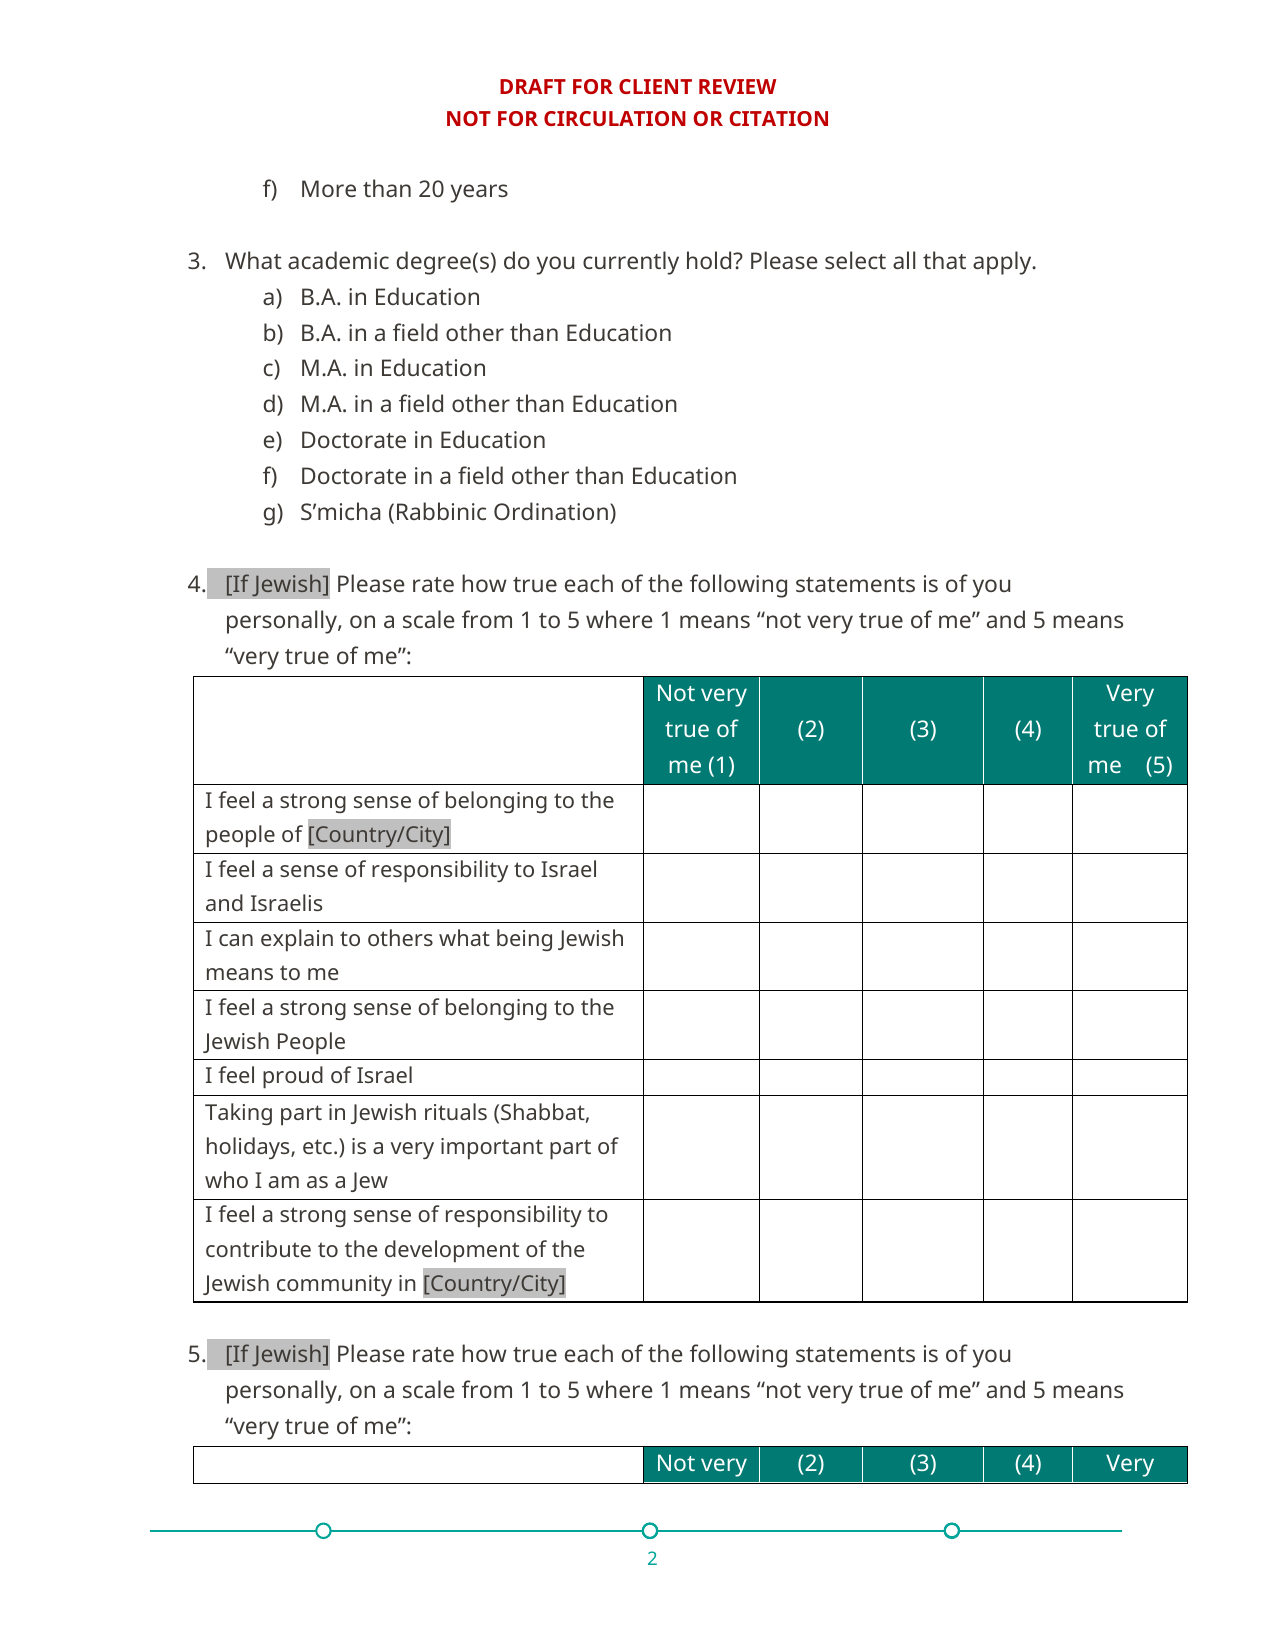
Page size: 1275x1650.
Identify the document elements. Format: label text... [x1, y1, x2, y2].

table_header Very true of me (5) [1073, 1447, 1187, 1482]
table_cell [760, 1096, 862, 1198]
table_cell [984, 991, 1072, 1059]
table_cell [644, 923, 759, 990]
table_header Very true of me (5) [1073, 677, 1187, 784]
table_cell I feel a strong sense of belonging to the people of [Country/City] [194, 785, 643, 853]
table_header [194, 1447, 643, 1482]
table_cell [1073, 1096, 1187, 1198]
list M.A. in Education [262, 352, 1125, 384]
table_cell I feel a strong sense of responsibility to contribute to the development of the Jewish community in [Country/City] [194, 1200, 643, 1301]
table_cell [984, 1096, 1072, 1198]
table_cell [863, 923, 983, 990]
list More than 20 years [262, 173, 1125, 204]
table_cell [760, 854, 862, 922]
table_cell [644, 785, 759, 853]
table_cell [644, 1200, 759, 1301]
table_cell Taking part in Jewish rituals (Shabbat, holidays, etc.) is a very important part of who I am as a Jew [194, 1096, 643, 1198]
list [If Jewish] Please rate how true each of the following statements is of you personally, on a scale from 1 to 5 where 1 means “not very true of me” and 5 means “very true of me”: [187, 568, 1125, 671]
list B.A. in Education [262, 281, 1125, 312]
table_cell [863, 785, 983, 853]
table_cell [1073, 991, 1187, 1059]
table_cell [1073, 923, 1187, 990]
table_cell [644, 1096, 759, 1198]
table_header (4) [984, 1447, 1072, 1482]
table_cell [984, 923, 1072, 990]
table_header (2) [760, 1447, 862, 1482]
table_cell [644, 854, 759, 922]
table_header Not very true of me (1) [644, 677, 759, 784]
table_cell [1073, 1200, 1187, 1301]
table_cell [644, 991, 759, 1059]
table_cell [644, 1060, 759, 1095]
table_cell [760, 1200, 862, 1301]
table_cell [1073, 854, 1187, 922]
table_cell [863, 1200, 983, 1301]
table_cell I feel proud of Israel [194, 1060, 643, 1095]
table_cell [760, 923, 862, 990]
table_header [644, 1447, 759, 1482]
list [If Jewish] Please rate how true each of the following statements is of you personally, on a scale from 1 to 5 where 1 means “not very true of me” and 5 means “very true of me”: [187, 1338, 1125, 1442]
table_cell [760, 1060, 862, 1095]
table_cell [1073, 1060, 1187, 1095]
table_cell [760, 991, 862, 1059]
table_cell [984, 785, 1072, 853]
list What academic degree(s) do you currently hold? Please select all that apply. [187, 244, 1125, 276]
table_cell [984, 1060, 1072, 1095]
list B.A. in a field other than Education [262, 316, 1125, 348]
table_cell I feel a sense of responsibility to Israel and Israelis [194, 854, 643, 922]
table_cell [863, 854, 983, 922]
table_cell [863, 1096, 983, 1198]
table_cell [760, 785, 862, 853]
list S’micha (Rabbinic Ordination) [262, 496, 1125, 527]
table_header (2) [760, 677, 862, 784]
table_cell [1073, 785, 1187, 853]
table_cell I feel a strong sense of belonging to the Jewish People [194, 991, 643, 1059]
table_cell [863, 1060, 983, 1095]
list Doctorate in Education [262, 424, 1125, 456]
list M.A. in a field other than Education [262, 388, 1125, 419]
table_cell [984, 854, 1072, 922]
table_header (3) [863, 677, 983, 784]
list Doctorate in a field other than Education [262, 460, 1125, 491]
table_header (3) [863, 1447, 983, 1482]
table_cell I can explain to others what being Jewish means to me [194, 923, 643, 990]
table_header (4) [984, 677, 1072, 784]
table_cell [863, 991, 983, 1059]
table_cell [984, 1200, 1072, 1301]
table_header [194, 677, 643, 784]
